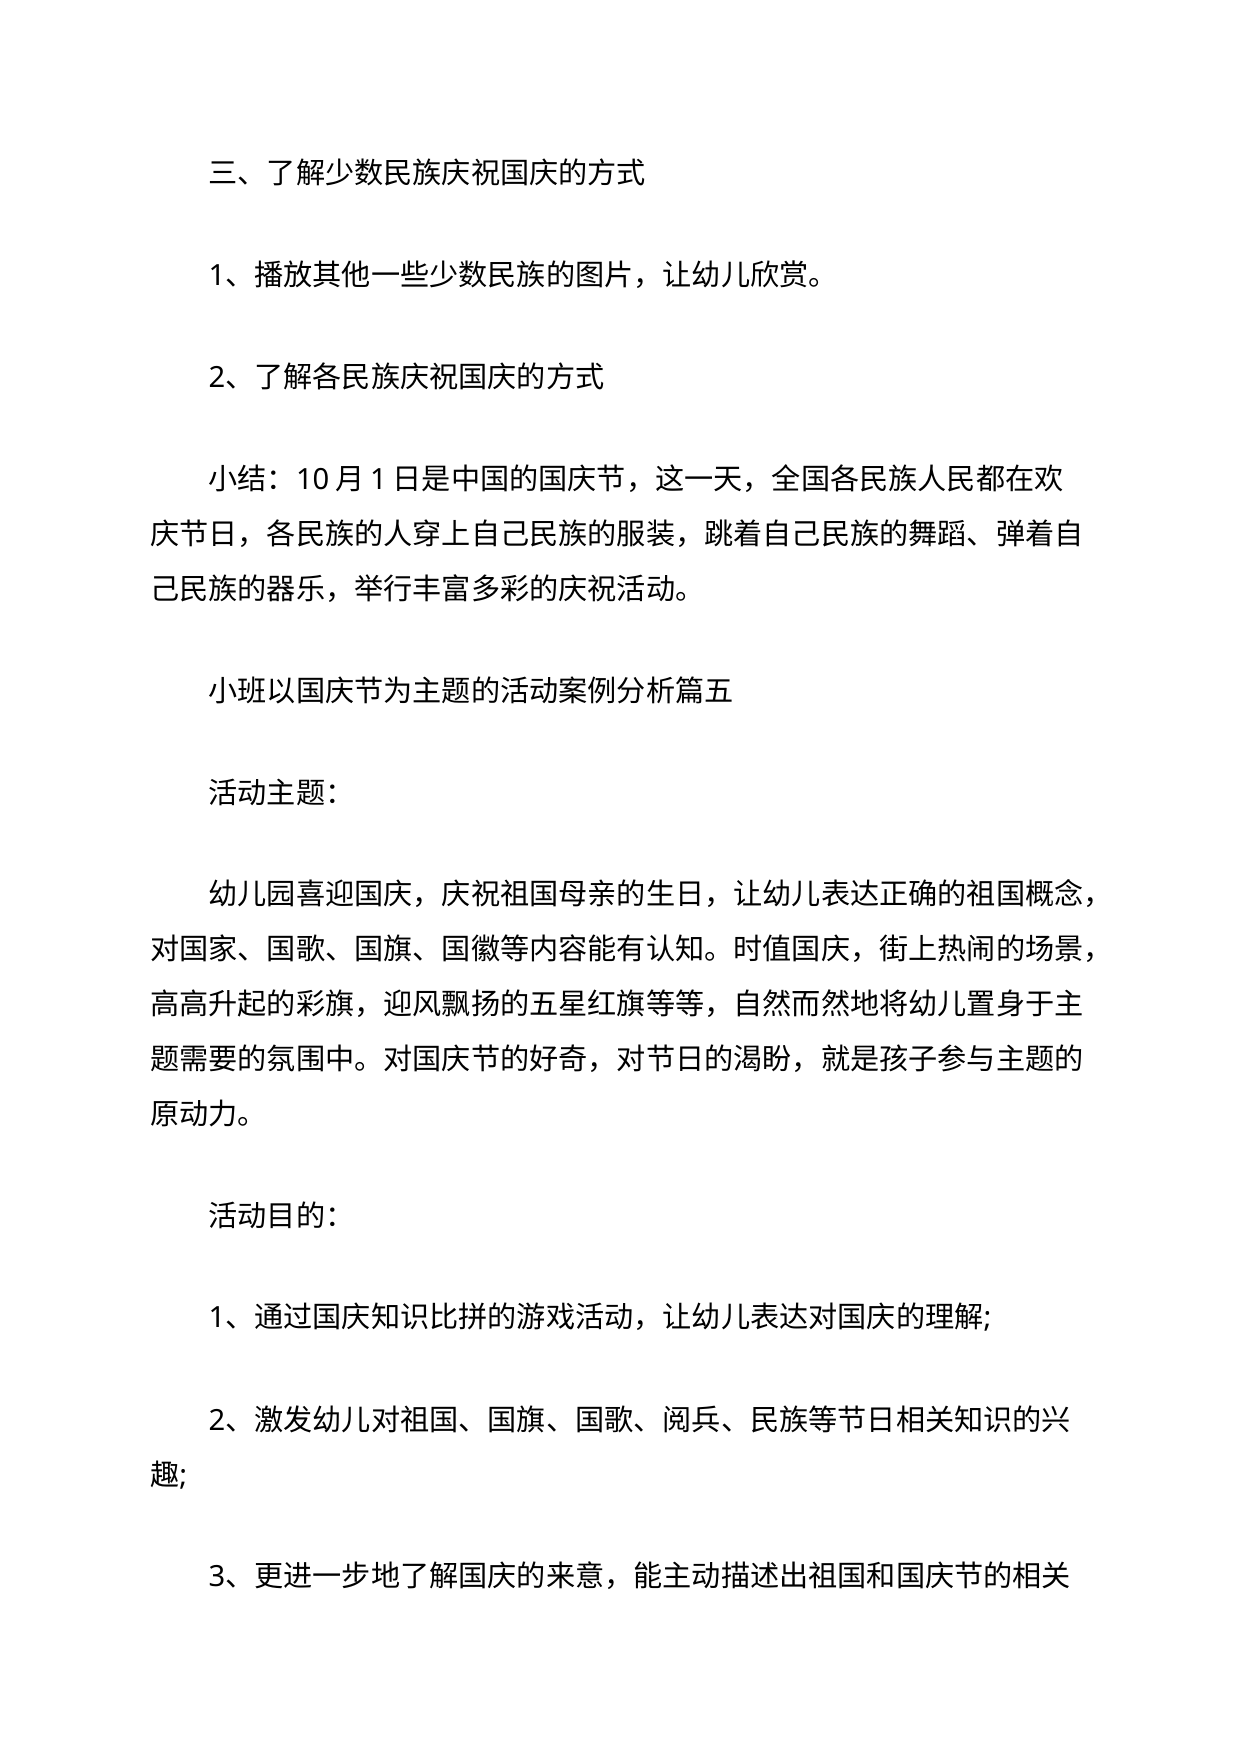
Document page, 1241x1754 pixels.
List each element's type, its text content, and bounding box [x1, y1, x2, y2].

text 活动主题： [150, 769, 1090, 811]
text 小班以国庆节为主题的活动案例分析篇五 [150, 667, 1090, 710]
text 1、通过国庆知识比拼的游戏活动，让幼儿表达对国庆的理解; [150, 1294, 1090, 1336]
text 小结：10月1日是中国的国庆节，这一天，全国各民族人民都在欢庆节日，各民族的人穿上自己民族的服装，跳着自己民族的舞蹈、弹着自己民族的器乐，举行丰富多彩的庆祝活动。 [150, 456, 1090, 608]
text 2、了解各民族庆祝国庆的方式 [150, 354, 1090, 396]
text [150, 1553, 1090, 1595]
text 1、播放其他一些少数民族的图片，让幼儿欣赏。 [150, 252, 1090, 294]
text 活动目的： [150, 1192, 1090, 1234]
text 幼儿园喜迎国庆，庆祝祖国母亲的生日，让幼儿表达正确的祖国概念，对国家、国歌、国旗、国徽等内容能有认知。时值国庆，街上热闹的场景，高高升起的彩旗，迎风飘扬的五星红旗等等，自然而然地将幼儿置身于主题需要的氛围中。对国庆节的好奇，对节日的渴盼，就是孩子参与主题的原动力。 [150, 871, 1090, 1133]
text 2、激发幼儿对祖国、国旗、国歌、阅兵、民族等节日相关知识的兴趣; [150, 1396, 1090, 1493]
text 三、了解少数民族庆祝国庆的方式 [150, 150, 1090, 192]
